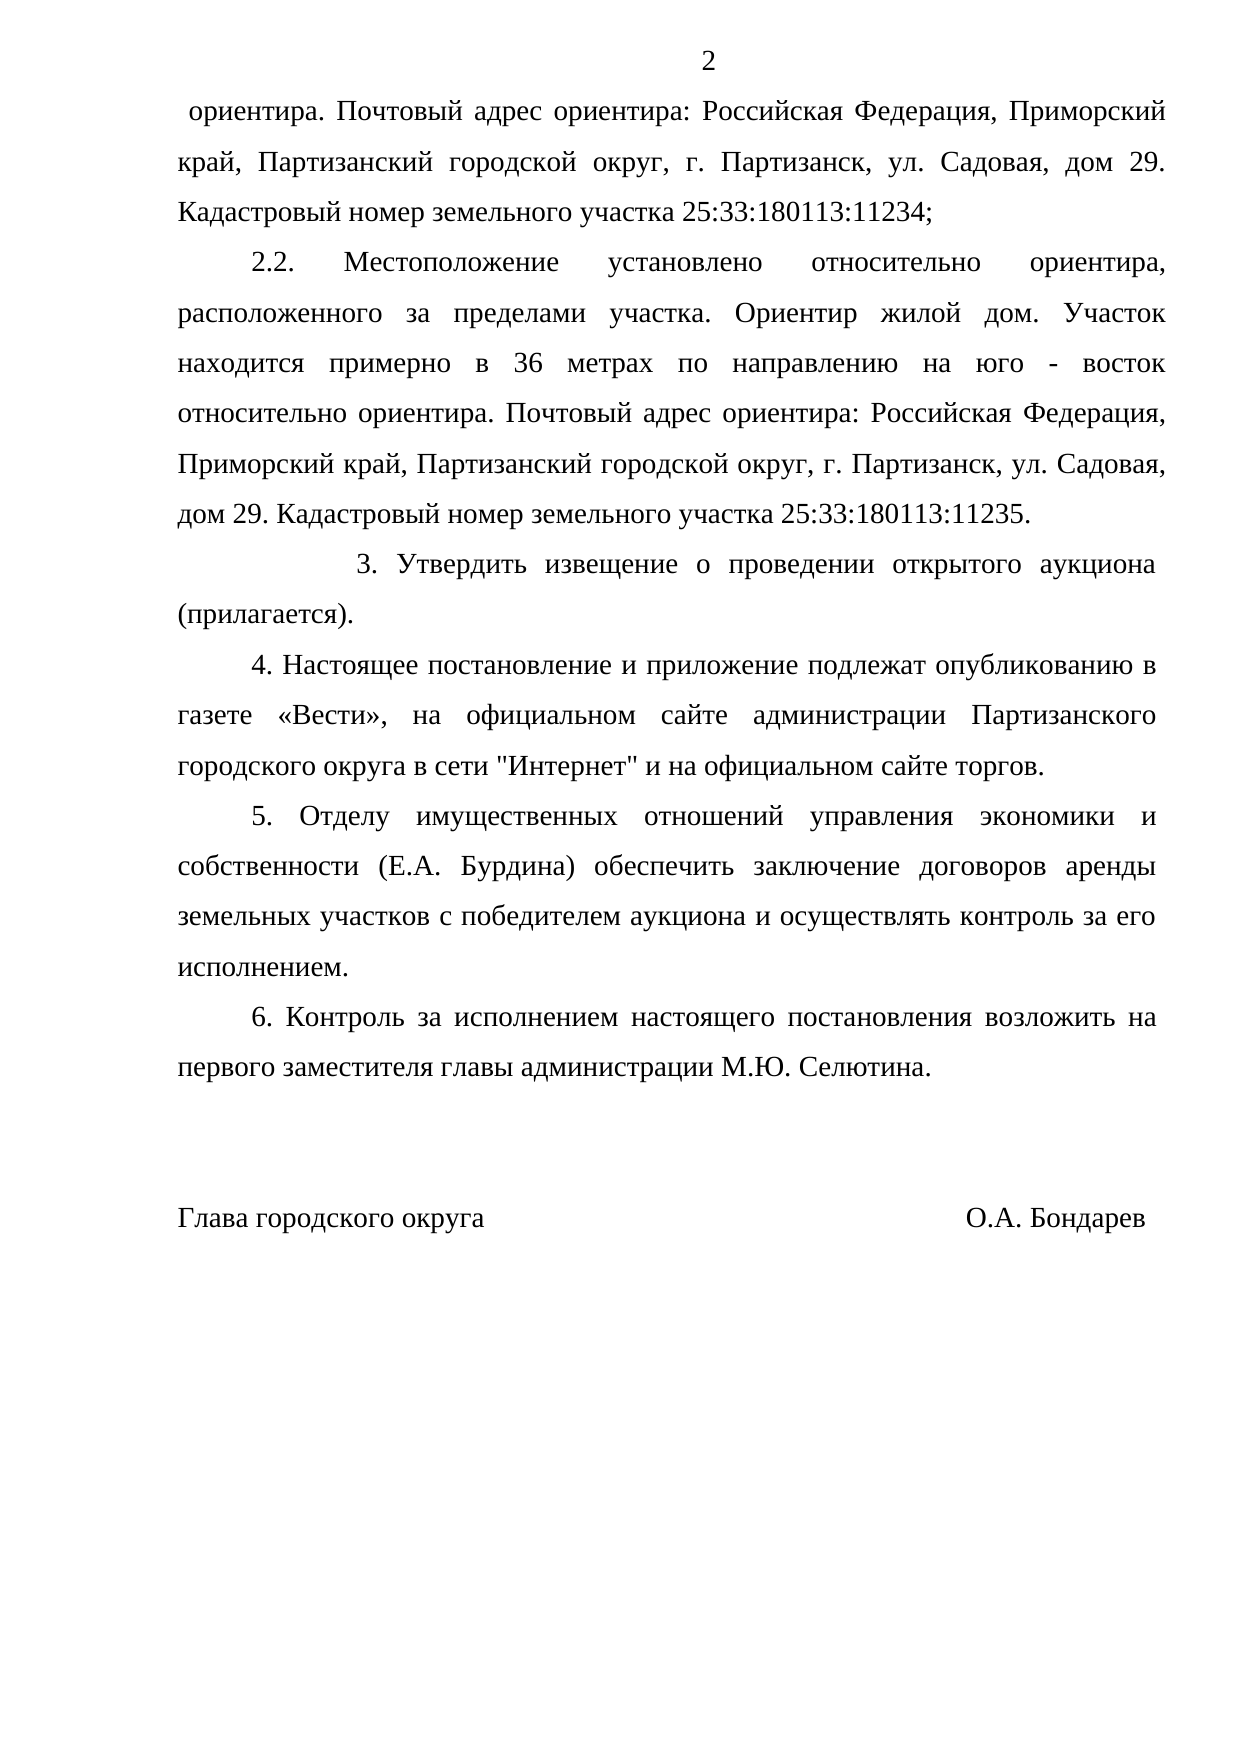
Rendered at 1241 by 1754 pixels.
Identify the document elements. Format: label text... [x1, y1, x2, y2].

text 4. Настоящее постановление и приложение подлежат опубликованию в газете «Вести», на официальном сайте администрации Партизанского городского округа в сети "Интернет" и на официальном сайте торгов. [177, 647, 1157, 781]
text 2.2. Местоположение установлено относительно ориентира, расположенного за пределами участка. Ориентир жилой дом. Участок находится примерно в 36 метрах по направлению на юго - восток относительно ориентира. Почтовый адрес ориентира: Российская Федерация, Приморский край, Партизанский городской округ, г. Партизанск, ул. Садовая, дом 29. Кадастровый номер земельного участка 25:33:180113:11235. [177, 244, 1167, 529]
text 2 [177, 43, 1167, 77]
text Глава городского округа О.А. Бондарев [177, 1200, 1152, 1234]
text 5. Отделу имущественных отношений управления экономики и собственности (Е.А. Бурдина) обеспечить заключение договоров аренды земельных участков с победителем аукциона и осуществлять контроль за его исполнением. [177, 798, 1157, 982]
text 6. Контроль за исполнением настоящего постановления возложить на первого заместителя главы администрации М.Ю. Селютина. [177, 999, 1157, 1083]
text ориентира. Почтовый адрес ориентира: Российская Федерация, Приморский край, Партизанский городской округ, г. Партизанск, ул. Садовая, дом 29. Кадастровый номер земельного участка 25:33:180113:11234; [177, 93, 1167, 228]
text 3. Утвердить извещение о проведении открытого аукциона (прилагается). [177, 546, 1157, 630]
